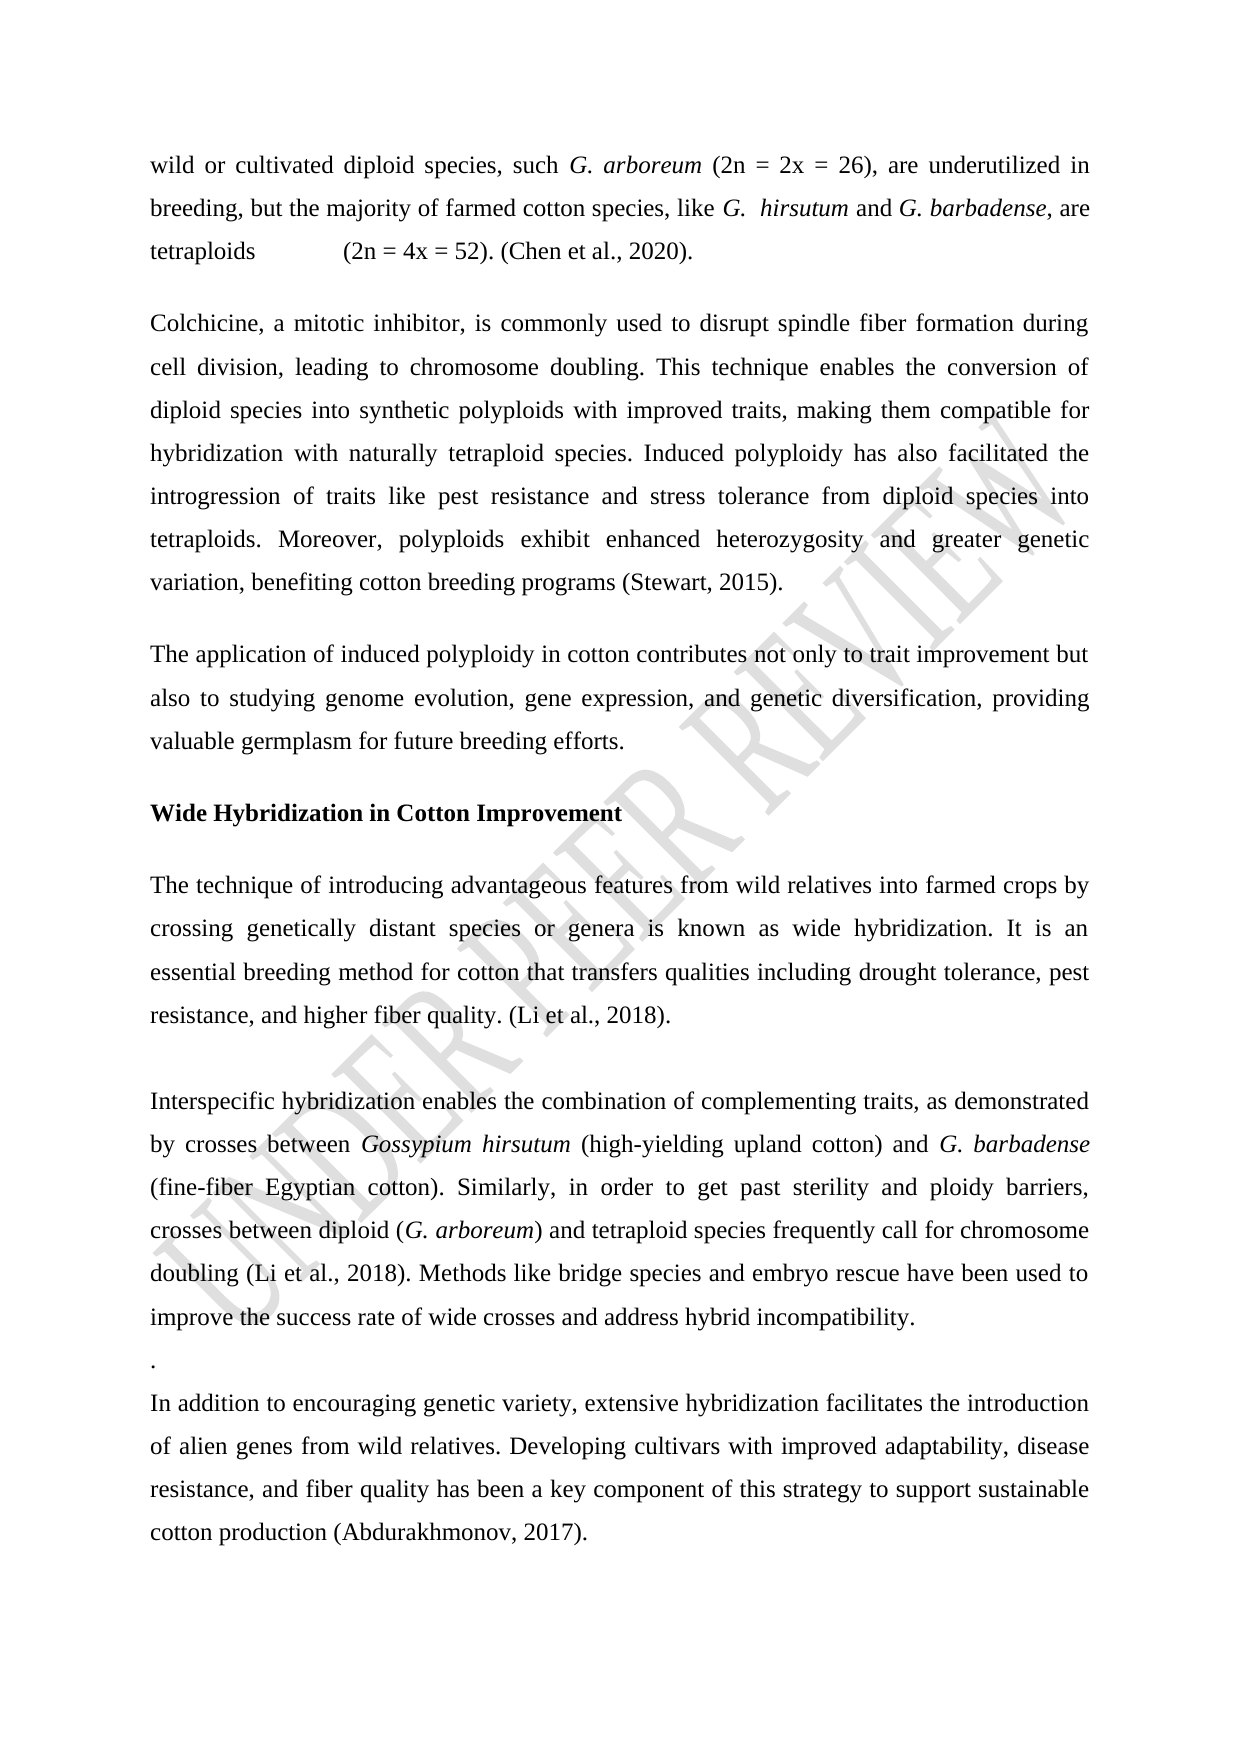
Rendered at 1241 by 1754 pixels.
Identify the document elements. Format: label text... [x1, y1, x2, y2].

text Colchicine, a mitotic inhibitor, is commonly used to disrupt spindle fiber formation during cell division, leading to chromosome doubling. This technique enables the conversion of diploid species into synthetic polyploids with improved traits, making them compatible for hybridization with naturally tetraploid species. Induced polyploidy has also facilitated the introgression of traits like pest resistance and stress tolerance from diploid species into tetraploids. Moreover, polyploids exhibit enhanced heterozygosity and greater genetic variation, benefiting cotton breeding programs (Stewart, 2015). [150, 308, 1090, 596]
text Interspecific hybridization enables the combination of complementing traits, as demonstrated by crosses between Gossypium hirsutum (high-yielding upland cotton) and G. barbadense (fine-fiber Egyptian cotton). Similarly, in order to get past sterility and ploidy barriers, crosses between diploid (G. arboreum) and tetraploid species frequently call for chromosome doubling (Li et al., 2018). Methods like bridge species and embryo rescue have been used to improve the success rate of wide crosses and address hybrid incompatibility. [150, 1086, 1090, 1330]
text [150, 150, 1090, 265]
text The technique of introducing advantageous features from wild relatives into farmed crops by crossing genetically distant species or genera is known as wide hybridization. It is an essential breeding method for cotton that transfers qualities including drought tolerance, pest resistance, and higher fiber quality. (Li et al., 2018). [150, 870, 1090, 1028]
text . In addition to encouraging genetic variety, extensive hybridization facilitates the introduction of alien genes from wild relatives. Developing cultivars with improved adaptability, disease resistance, and fiber quality has been a key component of this strategy to support sustainable cotton production (Abdurakhmonov, 2017). [150, 1345, 1090, 1546]
text The application of induced polyploidy in cotton contributes not only to trait improvement but also to studying genome evolution, gene expression, and genetic diversification, providing valuable germplasm for future breeding efforts. [150, 639, 1090, 754]
text Wide Hybridization in Cotton Improvement [150, 798, 1090, 827]
